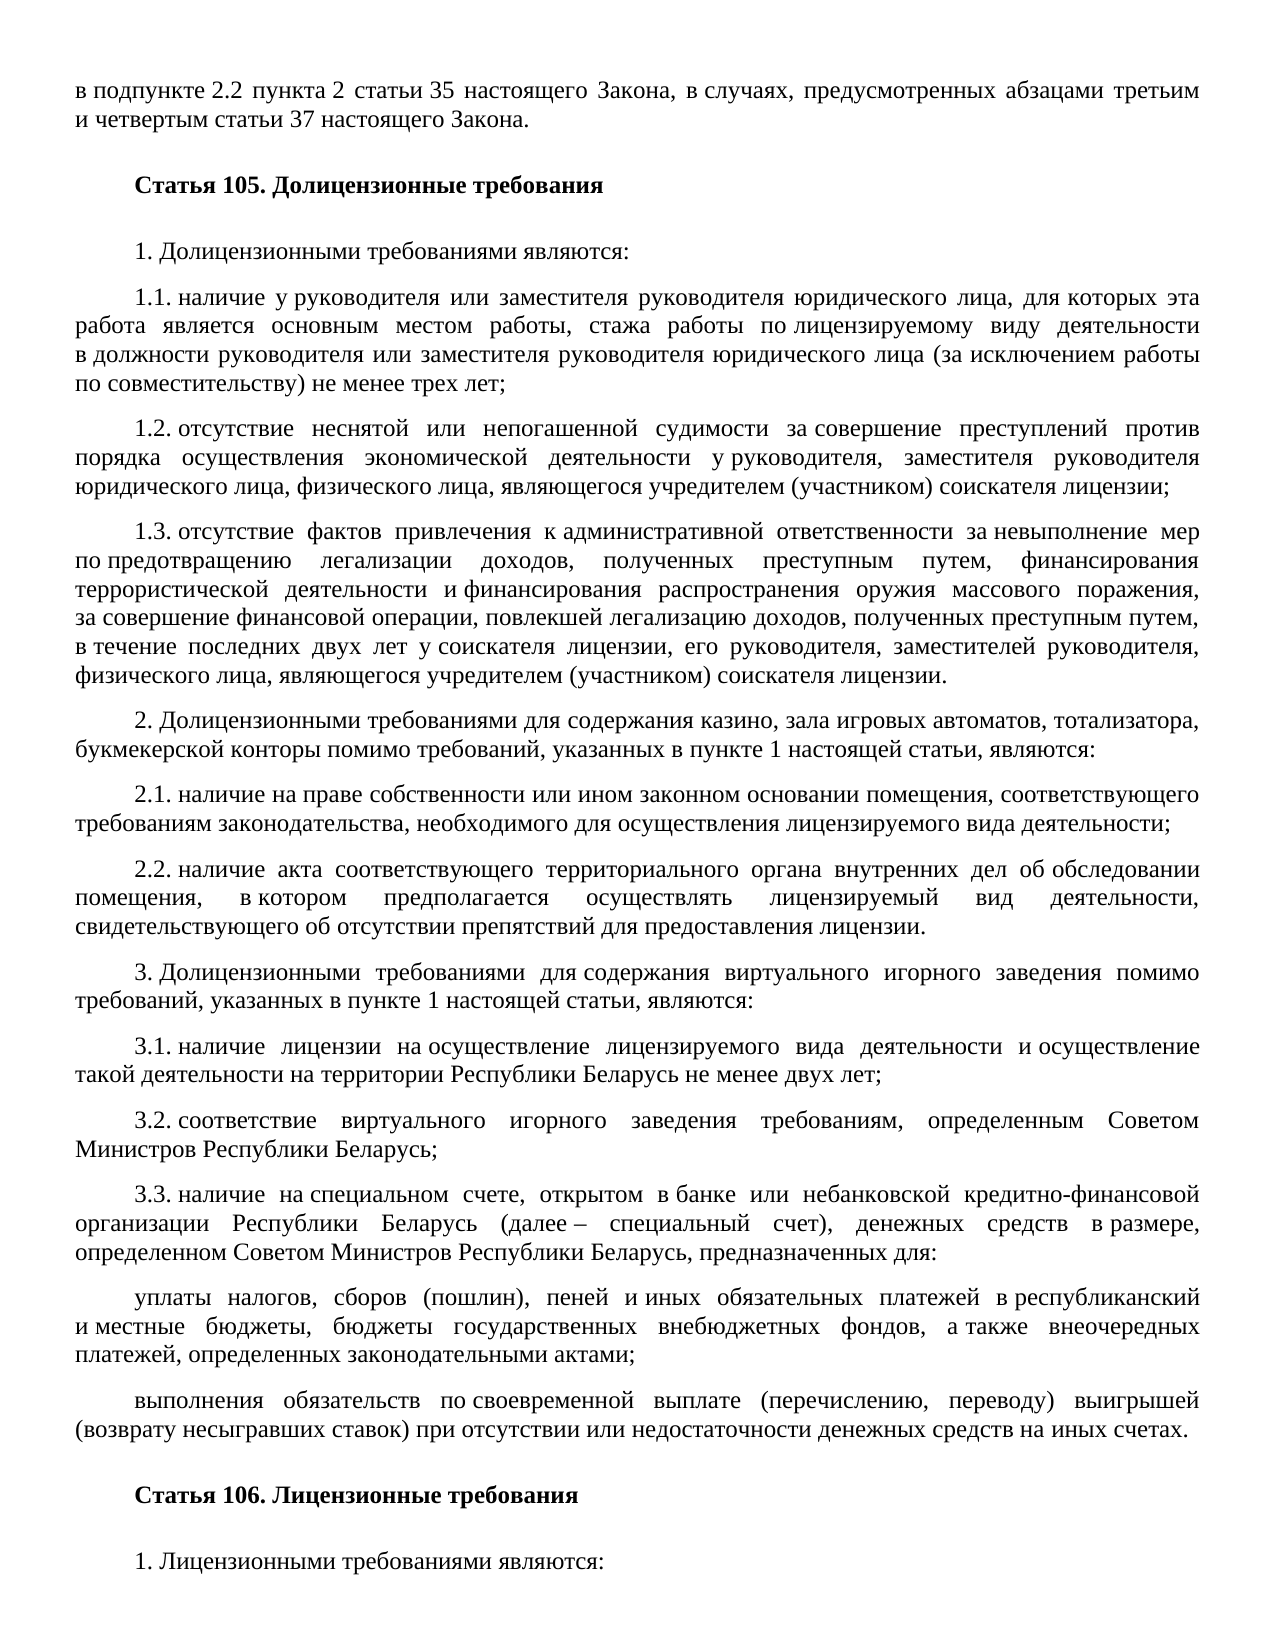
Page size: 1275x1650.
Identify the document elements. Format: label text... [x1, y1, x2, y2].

text выполнения обязательств по своевременной выплате (перечислению, переводу) выигрышей (возврату несыгравших ставок) при отсутствии или недостаточности денежных средств на иных счетах. [75, 1385, 1200, 1442]
text 3. Долицензионными требованиями для содержания виртуального игорного заведения помимо требований, указанных в пункте 1 настоящей статьи, являются: [75, 957, 1200, 1014]
text 3.1. наличие лицензии на осуществление лицензируемого вида деятельности и осуществление такой деятельности на территории Республики Беларусь не менее двух лет; [75, 1031, 1200, 1088]
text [75, 75, 1200, 132]
text 1. Лицензионными требованиями являются: [75, 1546, 1200, 1575]
text 1.3. отсутствие фактов привлечения к административной ответственности за невыполнение мер по предотвращению легализации доходов, полученных преступным путем, финансирования террористической деятельности и финансирования распространения оружия массового поражения, за совершение финансовой операции, повлекшей легализацию доходов, полученных преступным путем, в течение последних двух лет у соискателя лицензии, его руководителя, заместителей руководителя, физического лица, являющегося учредителем (участником) соискателя лицензии. [75, 516, 1200, 689]
text 2.1. наличие на праве собственности или ином законном основании помещения, соответствующего требованиям законодательства, необходимого для осуществления лицензируемого вида деятельности; [75, 779, 1200, 837]
text 2.2. наличие акта соответствующего территориального органа внутренних дел об обследовании помещения, в котором предполагается осуществлять лицензируемый вид деятельности, свидетельствующего об отсутствии препятствий для предоставления лицензии. [75, 854, 1200, 940]
text 1.1. наличие у руководителя или заместителя руководителя юридического лица, для которых эта работа является основным местом работы, стажа работы по лицензируемому виду деятельности в должности руководителя или заместителя руководителя юридического лица (за исключением работы по совместительству) не менее трех лет; [75, 282, 1200, 397]
text Статья 105. Долицензионные требования [134, 170, 1200, 199]
text 3.2. соответствие виртуального игорного заведения требованиям, определенным Советом Министров Республики Беларусь; [75, 1105, 1200, 1162]
text 1.2. отсутствие неснятой или непогашенной судимости за совершение преступлений против порядка осуществления экономической деятельности у руководителя, заместителя руководителя юридического лица, физического лица, являющегося учредителем (участником) соискателя лицензии; [75, 413, 1200, 499]
text Статья 106. Лицензионные требования [134, 1480, 1200, 1509]
text 3.3. наличие на специальном счете, открытом в банке или небанковской кредитно-финансовой организации Республики Беларусь (далее – специальный счет), денежных средств в размере, определенном Советом Министров Республики Беларусь, предназначенных для: [75, 1179, 1200, 1265]
text уплаты налогов, сборов (пошлин), пеней и иных обязательных платежей в республиканский и местные бюджеты, бюджеты государственных внебюджетных фондов, а также внеочередных платежей, определенных законодательными актами; [75, 1282, 1200, 1368]
text 2. Долицензионными требованиями для содержания казино, зала игровых автоматов, тотализатора, букмекерской конторы помимо требований, указанных в пункте 1 настоящей статьи, являются: [75, 705, 1200, 763]
text 1. Долицензионными требованиями являются: [75, 236, 1200, 265]
